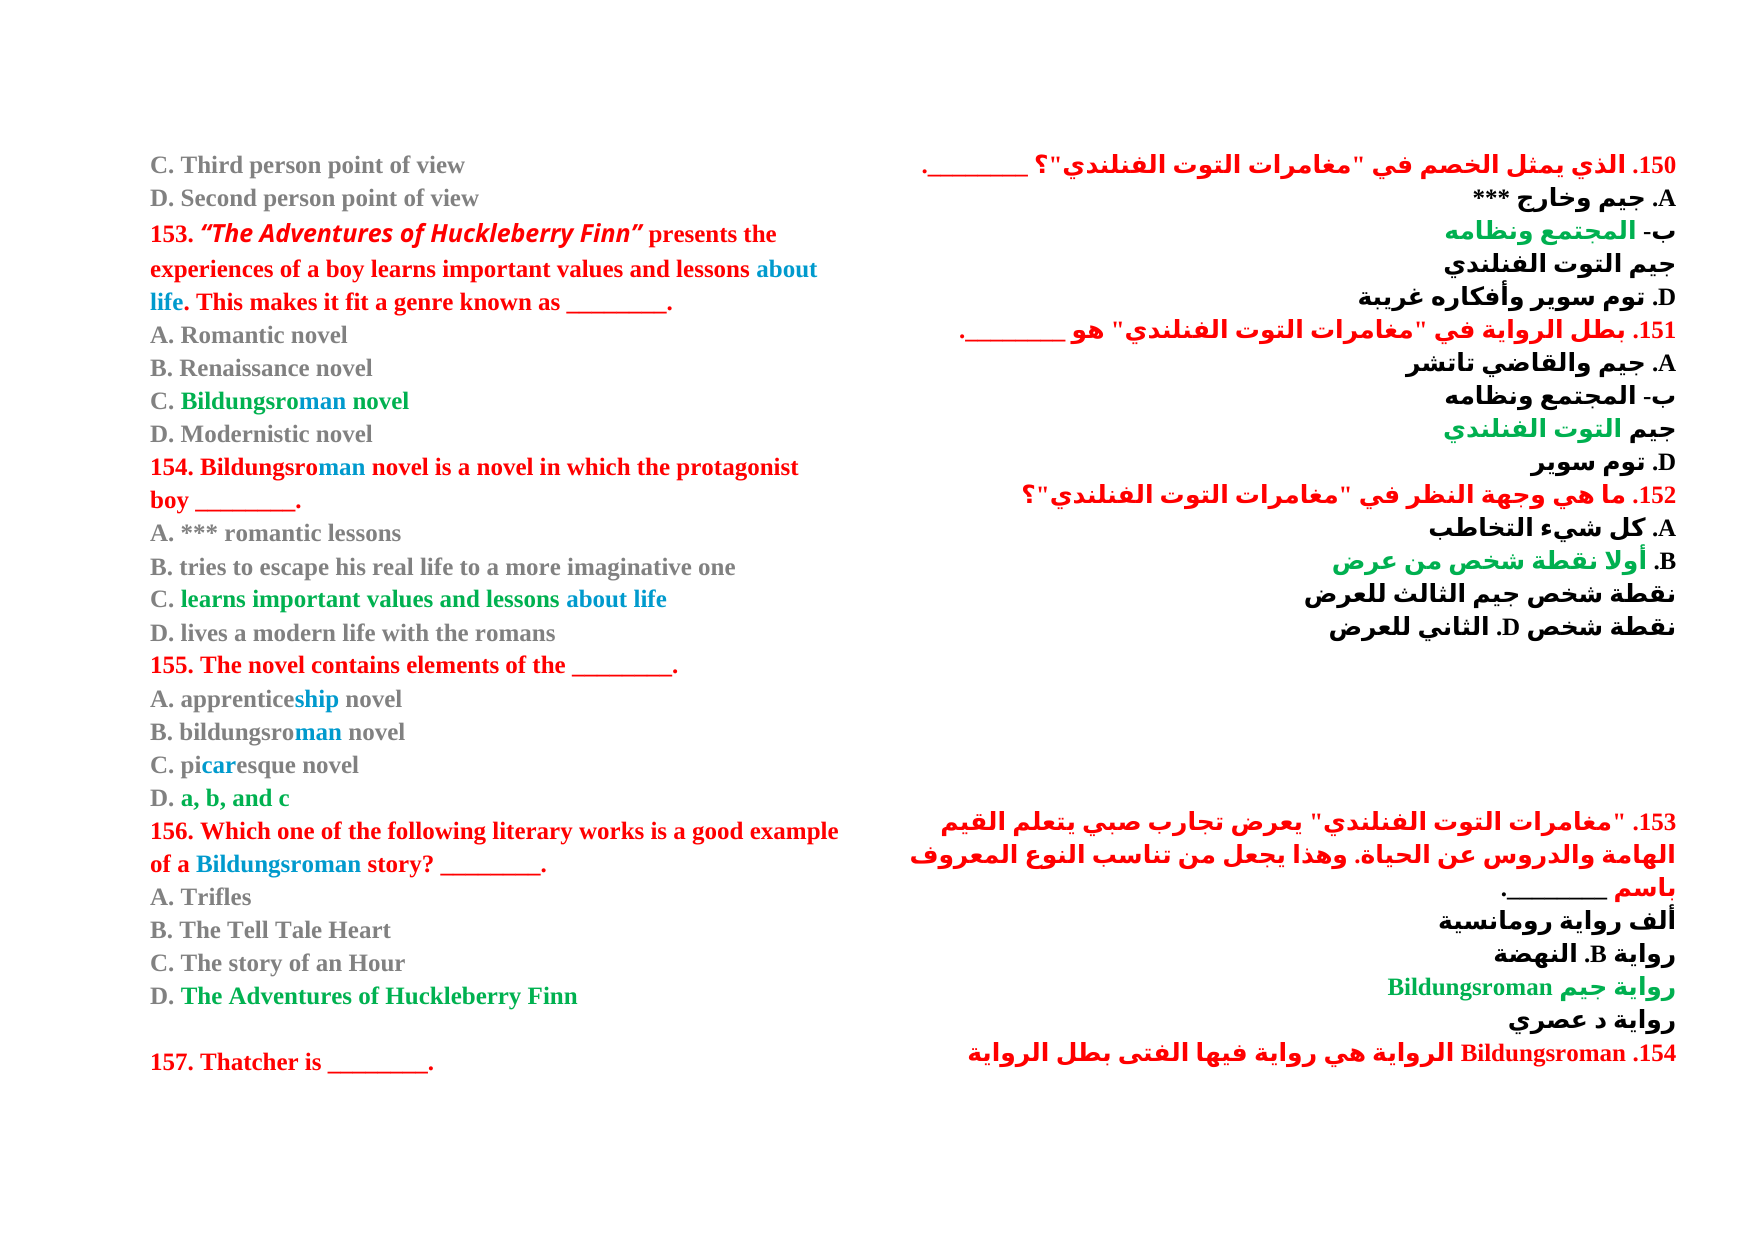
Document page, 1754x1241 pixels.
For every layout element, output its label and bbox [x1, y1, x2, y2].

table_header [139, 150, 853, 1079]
table_header [853, 150, 1687, 1079]
